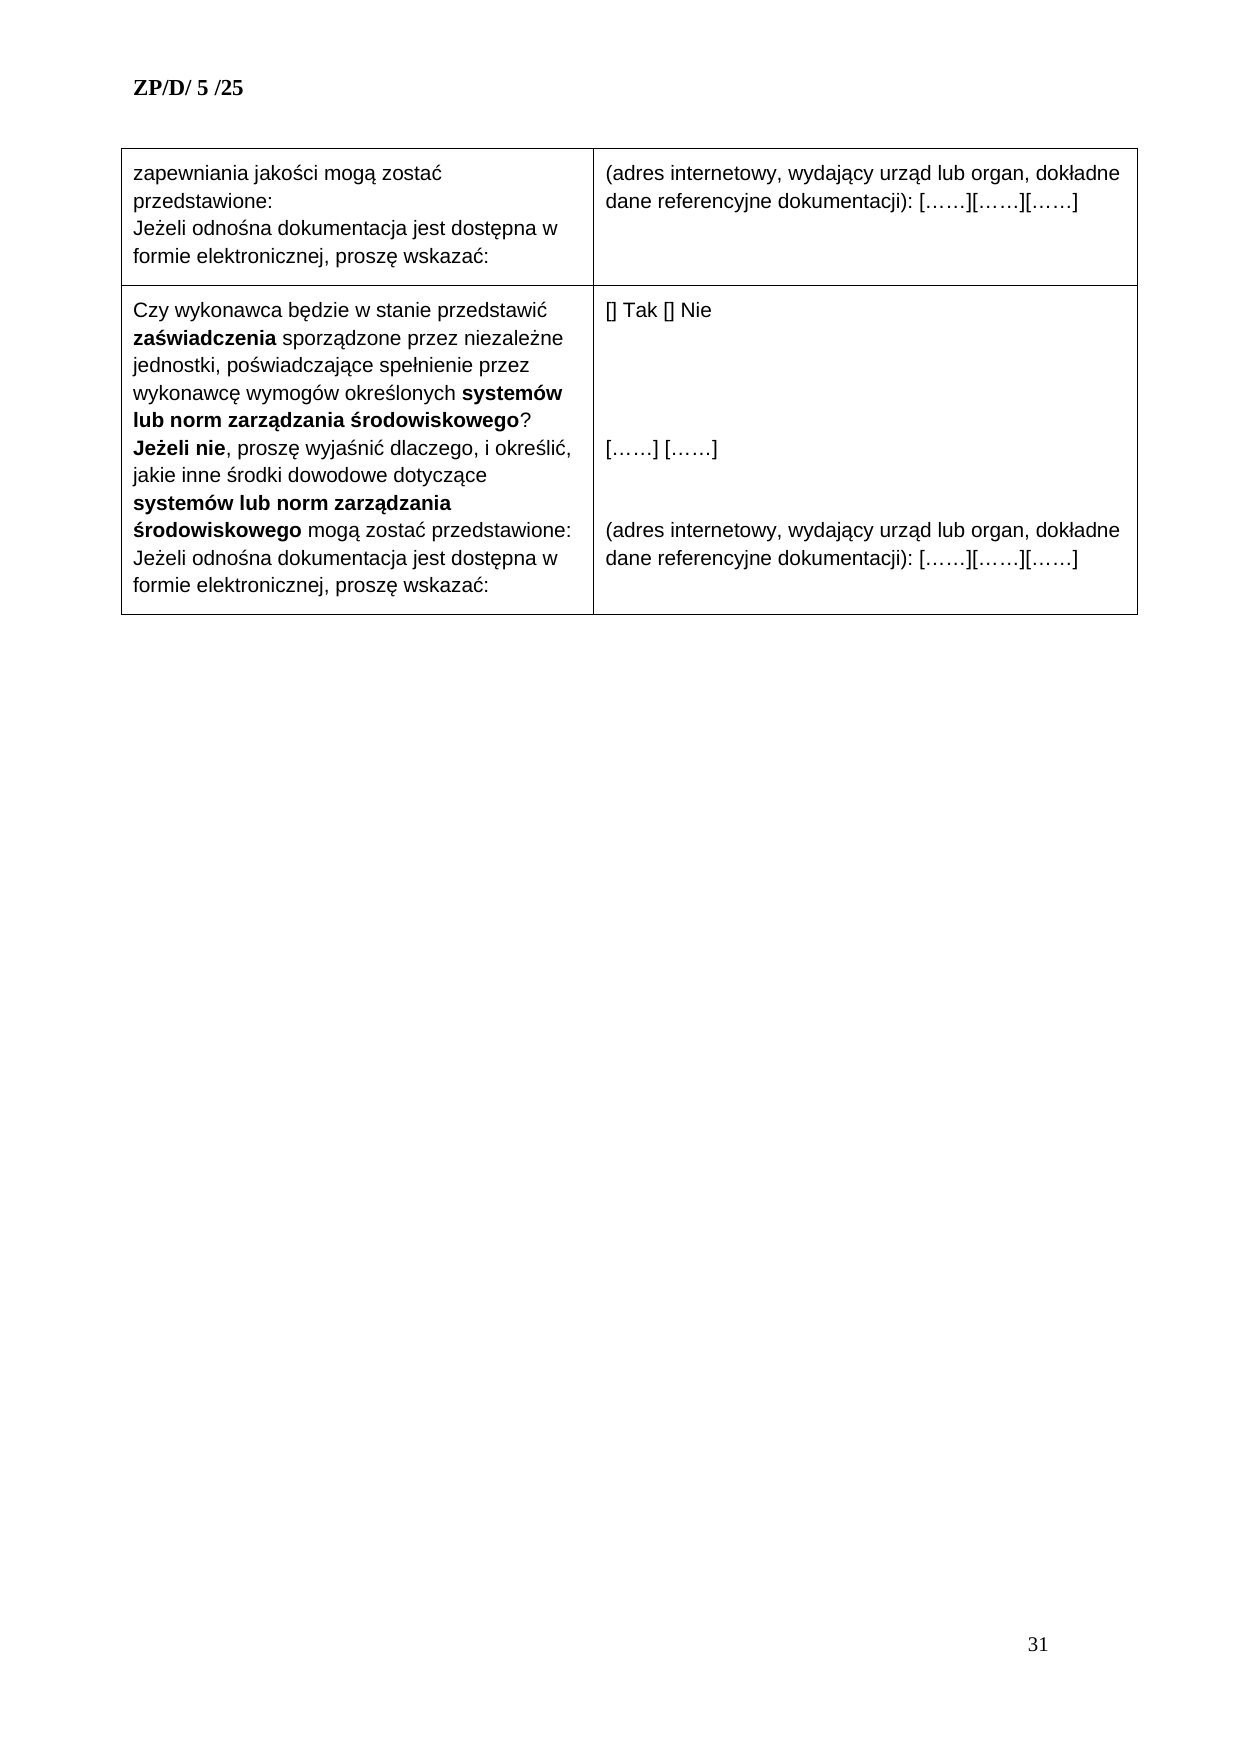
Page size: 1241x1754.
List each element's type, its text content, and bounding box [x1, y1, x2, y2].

table_cell [] Tak [] Nie [……] [……] (adres internetowy, wydający urząd lub organ, dokładne dane referencyjne dokumentacji): [……][……][……] [594, 286, 1137, 614]
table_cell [594, 149, 1137, 284]
table_cell Czy wykonawca będzie w stanie przedstawić zaświadczenia sporządzone przez niezależne jednostki, poświadczające spełnienie przez wykonawcę wymogów określonych systemów lub norm zarządzania środowiskowego? Jeżeli nie, proszę wyjaśnić dlaczego, i określić, jakie inne środki dowodowe dotyczące systemów lub norm zarządzania środowiskowego mogą zostać przedstawione: Jeżeli odnośna dokumentacja jest dostępna w formie elektronicznej, proszę wskazać: [122, 286, 593, 614]
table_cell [122, 149, 593, 284]
